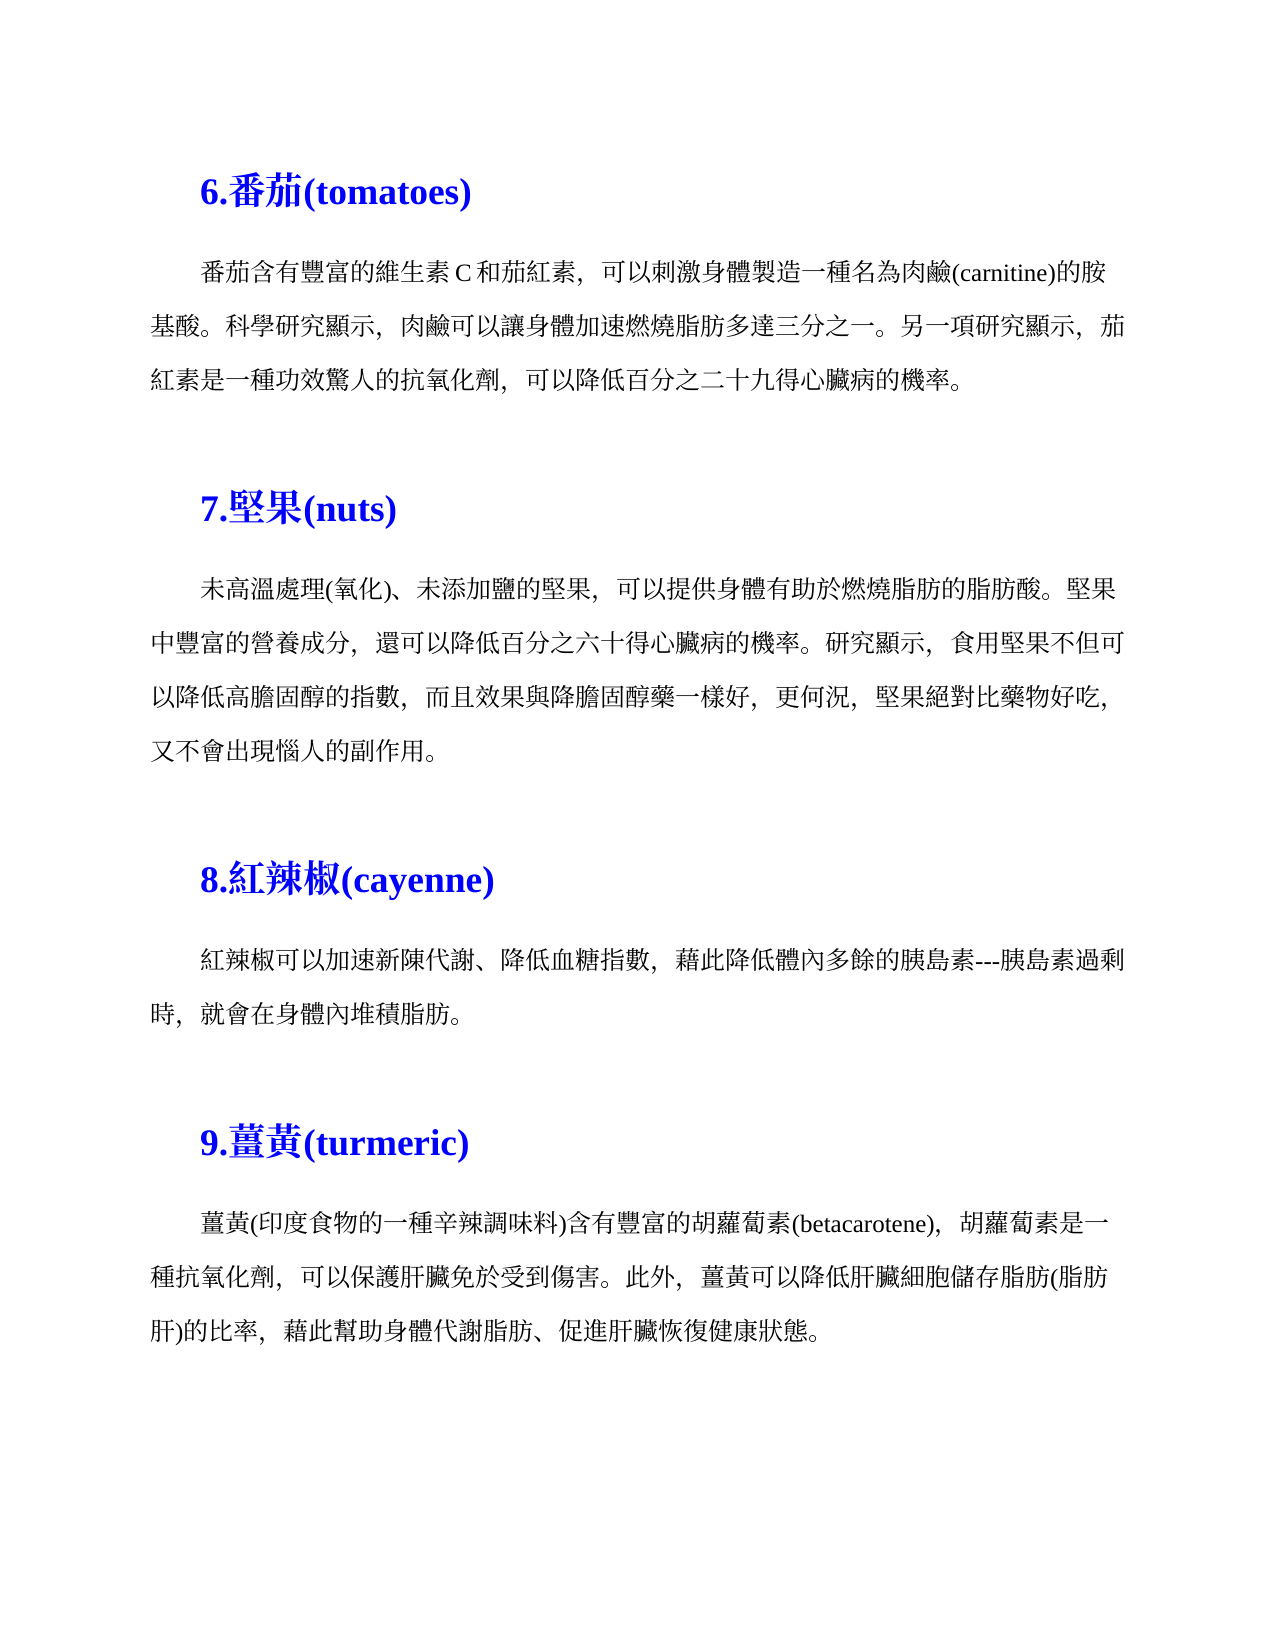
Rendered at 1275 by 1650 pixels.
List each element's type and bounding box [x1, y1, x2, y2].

table_cell [150, 150, 1125, 1428]
